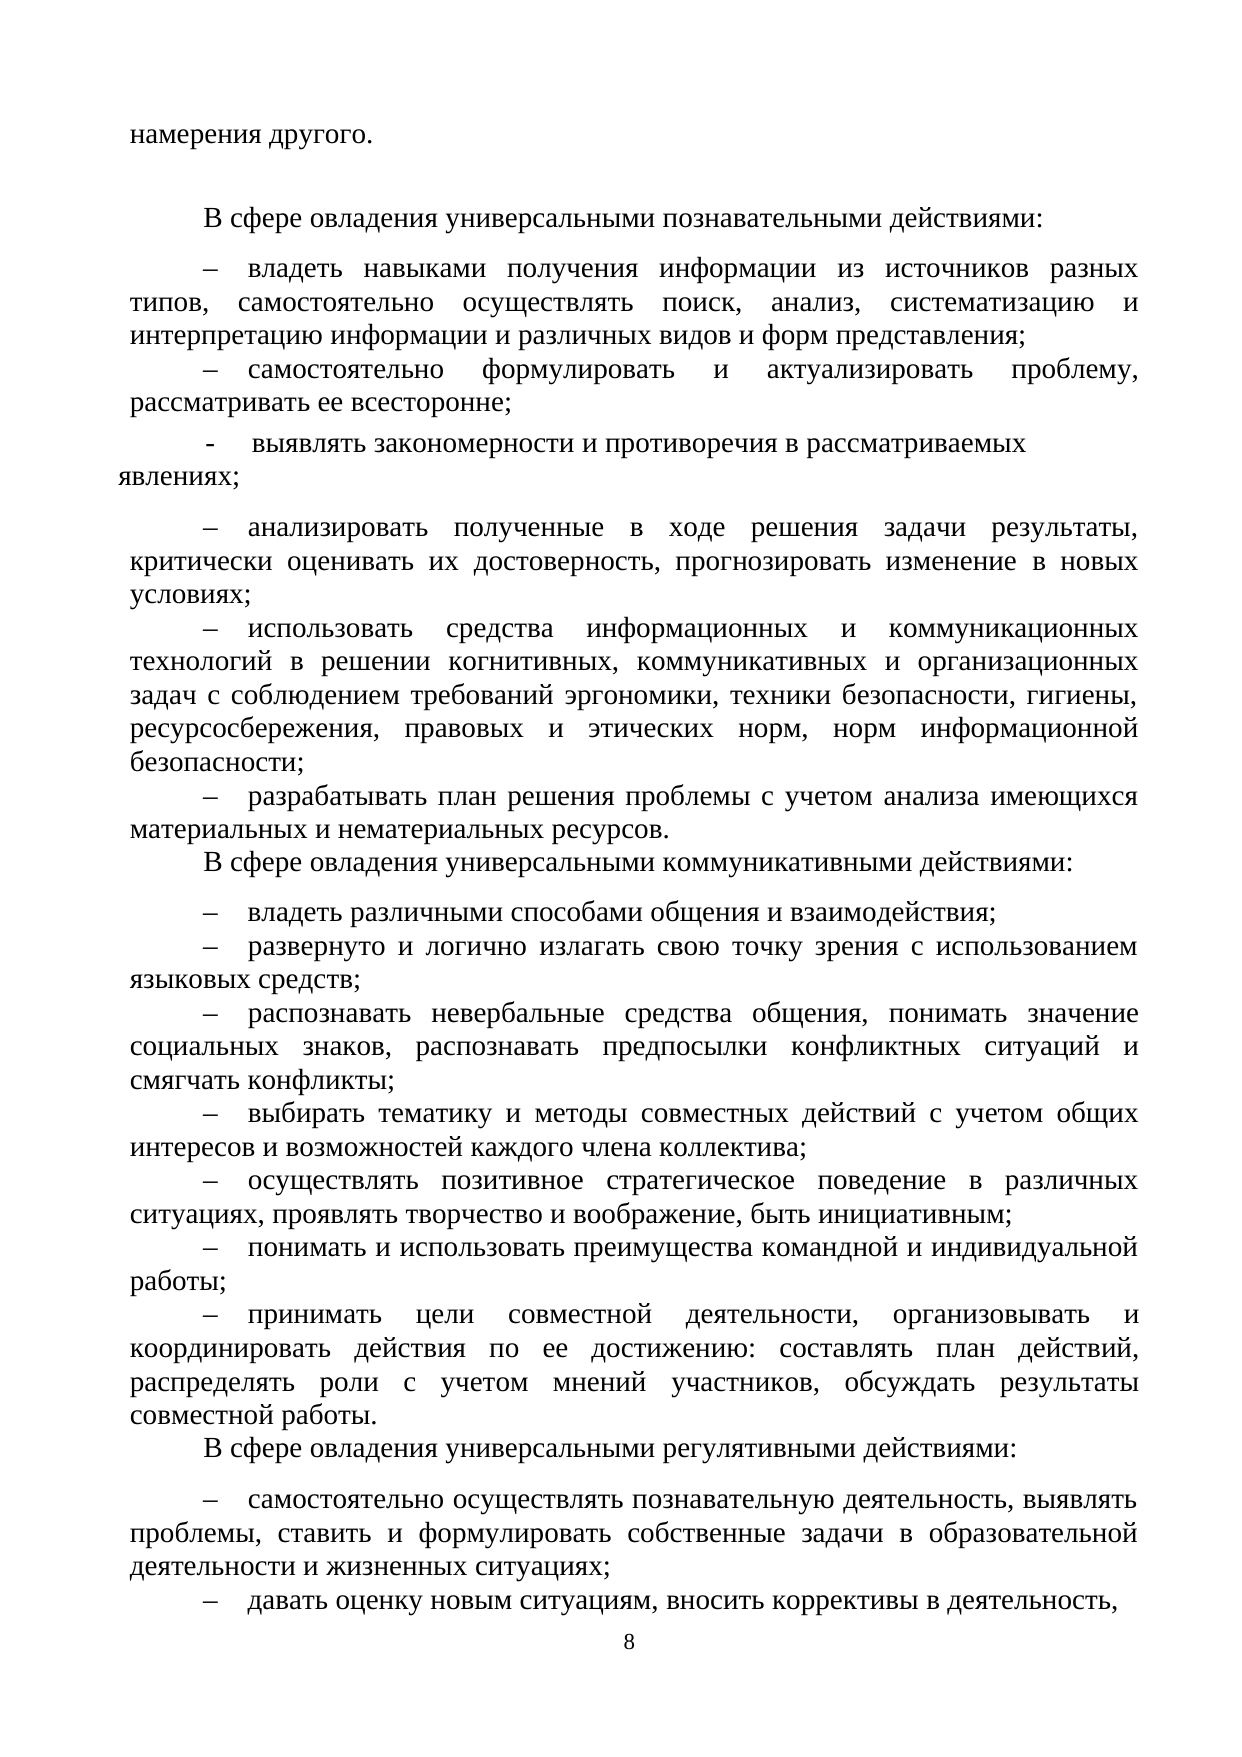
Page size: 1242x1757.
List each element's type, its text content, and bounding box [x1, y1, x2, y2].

list выбирать тематику и методы совместных действий с учетом общих интересов и возможностей каждого члена коллектива; [129, 1095, 1139, 1162]
text В сфере овладения универсальными познавательными действиями: [203, 200, 1164, 234]
list самостоятельно осуществлять познавательную деятельность, выявлять проблемы, ставить и формулировать собственные задачи в образовательной деятельности и жизненных ситуациях; [129, 1481, 1138, 1582]
text В сфере овладения универсальными регулятивными действиями: [203, 1431, 1164, 1464]
list использовать средства информационных и коммуникационных технологий в решении когнитивных, коммуникативных и организационных задач с соблюдением требований эргономики, техники безопасности, гигиены, ресурсосбережения, правовых и этических норм, норм информационной безопасности; [129, 610, 1138, 778]
list развернуто и логично излагать свою точку зрения с использованием языковых средств; [129, 928, 1138, 995]
list понимать и использовать преимущества командной и индивидуальной работы; [129, 1229, 1139, 1297]
list выявлять закономерности и противоречия в рассматриваемых явлениях; [118, 425, 1027, 492]
list владеть различными способами общения и взаимодействия; [203, 894, 1164, 927]
list разрабатывать план решения проблемы с учетом анализа имеющихся материальных и нематериальных ресурсов. [129, 778, 1139, 845]
list анализировать полученные в ходе решения задачи результаты, критически оценивать их достоверность, прогнозировать изменение в новых условиях; [129, 509, 1138, 610]
list самостоятельно формулировать и актуализировать проблему, рассматривать ее всесторонне; [129, 351, 1139, 418]
text В сфере овладения универсальными коммуникативными действиями: [203, 845, 1164, 878]
list распознавать невербальные средства общения, понимать значение социальных знаков, распознавать предпосылки конфликтных ситуаций и смягчать конфликты; [129, 995, 1139, 1095]
text намерения другого. [129, 116, 1164, 150]
list владеть навыками получения информации из источников разных типов, самостоятельно осуществлять поиск, анализ, систематизацию и интерпретацию информации и различных видов и форм представления; [129, 250, 1138, 351]
list осуществлять позитивное стратегическое поведение в различных ситуациях, проявлять творчество и воображение, быть инициативным; [129, 1162, 1138, 1229]
list принимать цели совместной деятельности, организовывать и координировать действия по ее достижению: составлять план действий, распределять роли с учетом мнений участников, обсуждать результаты совместной работы. [129, 1297, 1139, 1431]
list давать оценку новым ситуациям, вносить коррективы в деятельность, [203, 1582, 1164, 1616]
